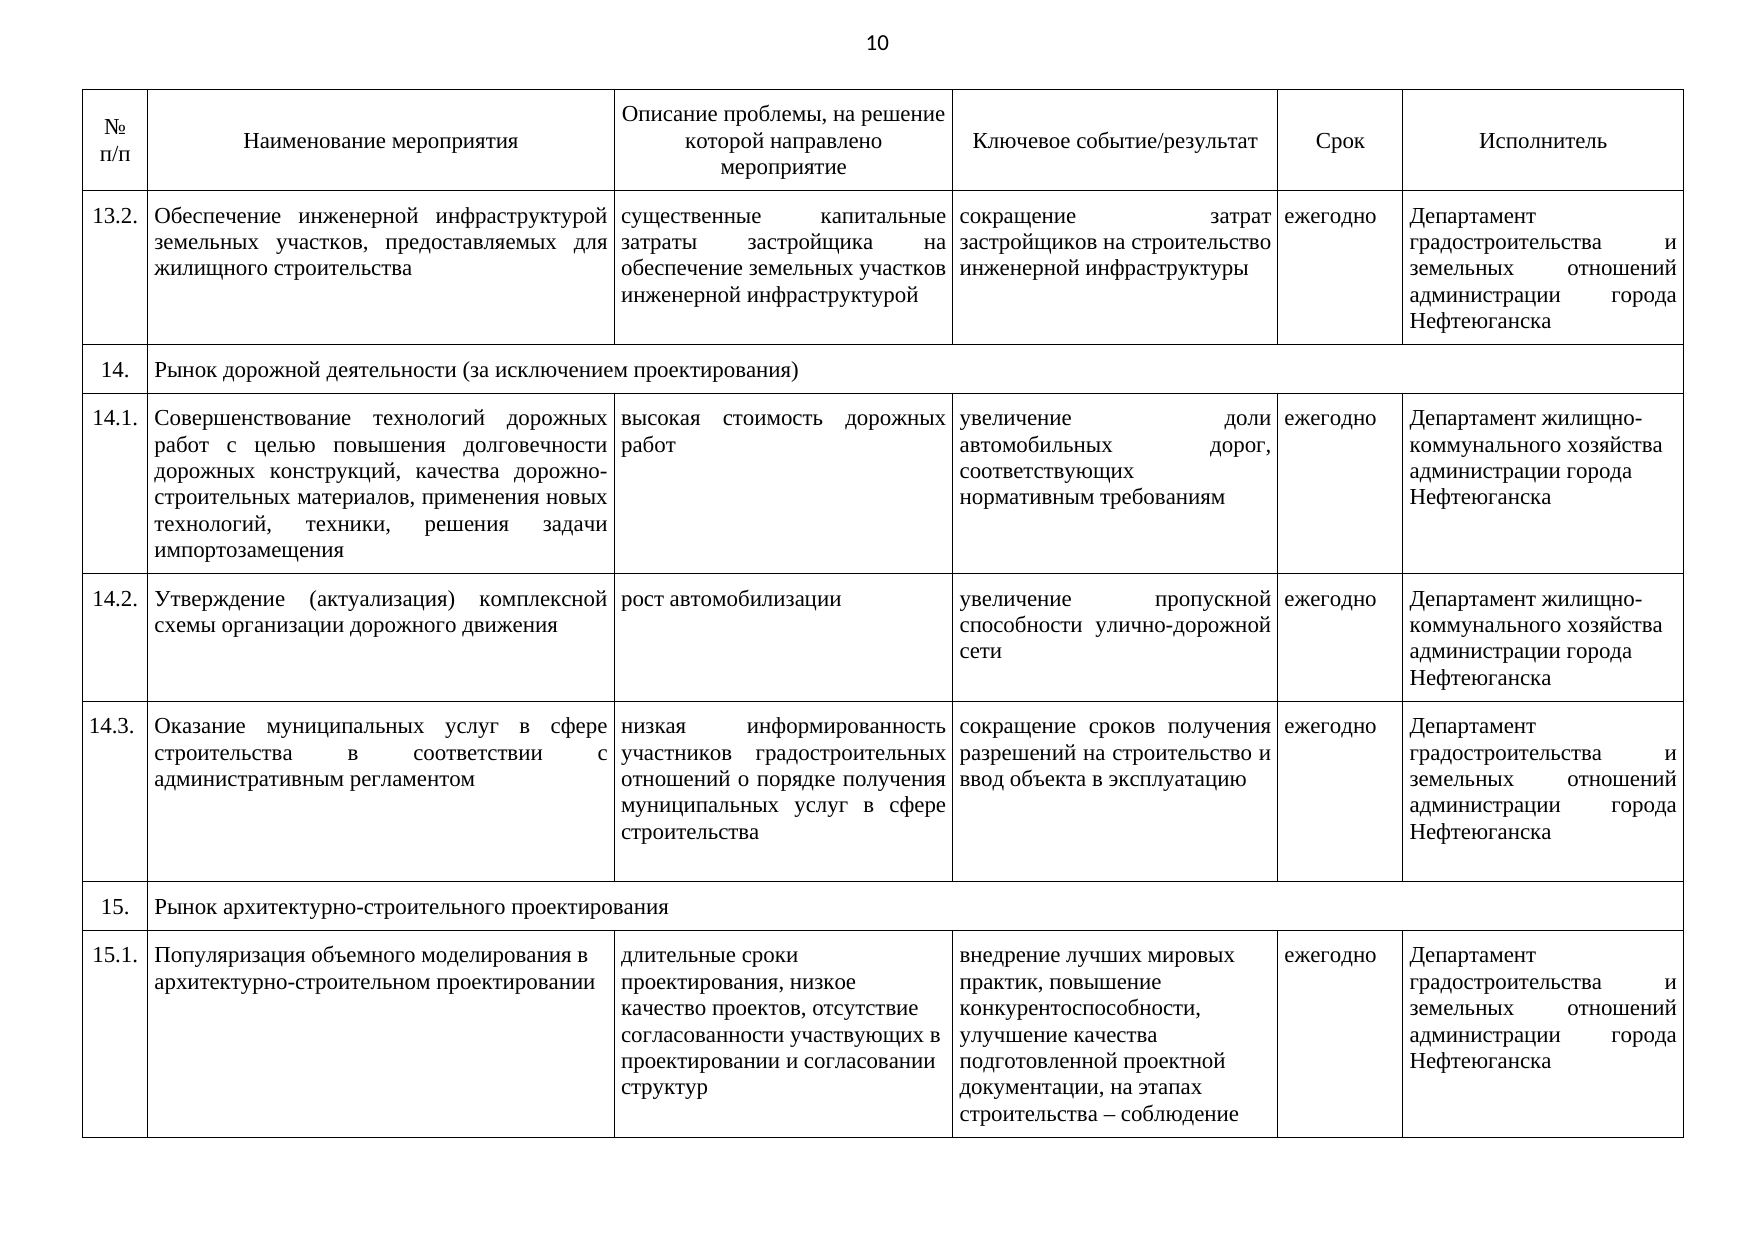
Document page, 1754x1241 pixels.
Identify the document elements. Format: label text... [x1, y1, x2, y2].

table_cell увеличение пропускной способности улично-дорожной сети [953, 574, 1277, 701]
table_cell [615, 931, 952, 1137]
table_cell Совершенствование технологий дорожных работ с целью повышения долговечности дорожных конструкций, качества дорожно-строительных материалов, применения новых технологий, техники, решения задачи импортозамещения [148, 394, 614, 573]
table_cell ежегодно [1278, 574, 1402, 701]
table_cell ежегодно [1278, 702, 1402, 881]
table_cell Оказание муниципальных услуг в сфере строительства в соответствии с административным регламентом [148, 702, 614, 881]
table_cell 14. [83, 345, 147, 393]
table_cell Департамент жилищно-коммунального хозяйства администрации города Нефтеюганска [1403, 394, 1683, 573]
table_cell ежегодно [1278, 394, 1402, 573]
table_header Срок [1278, 90, 1402, 190]
table_cell 15. [83, 882, 147, 930]
table_cell Обеспечение инженерной инфраструктурой земельных участков, предоставляемых для жилищного строительства [148, 191, 614, 344]
table_cell сокращение затрат застройщиков на строительство инженерной инфраструктуры [953, 191, 1277, 344]
table_cell 13.2. [83, 191, 147, 344]
table_cell 14.1. [83, 394, 147, 573]
table_cell высокая стоимость дорожных работ [615, 394, 952, 573]
table_cell 15.1. [83, 931, 147, 1137]
table_header Ключевое событие/результат [953, 90, 1277, 190]
table_header Исполнитель [1403, 90, 1683, 190]
table_cell сокращение сроков получения разрешений на строительство и ввод объекта в эксплуатацию [953, 702, 1277, 881]
table_header № п/п [83, 90, 147, 190]
table_cell 14.2. [83, 574, 147, 701]
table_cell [148, 931, 614, 1137]
table_header Описание проблемы, на решение которой направлено мероприятие [615, 90, 952, 190]
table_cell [953, 931, 1277, 1137]
table_cell Утверждение (актуализация) комплексной схемы организации дорожного движения [148, 574, 614, 701]
table_cell низкая информированность участников градостроительных отношений о порядке получения муниципальных услуг в сфере строительства [615, 702, 952, 881]
table_cell существенные капитальные затраты застройщика на обеспечение земельных участков инженерной инфраструктурой [615, 191, 952, 344]
table_cell Департамент градостроительства и земельных отношений администрации города Нефтеюганска [1403, 702, 1683, 881]
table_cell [1403, 191, 1683, 344]
table_cell Рынок архитектурно-строительного проектирования [148, 882, 1683, 930]
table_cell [1403, 931, 1683, 1137]
table_cell увеличение доли автомобильных дорог, соответствующих нормативным требованиям [953, 394, 1277, 573]
table_cell Рынок дорожной деятельности (за исключением проектирования) [148, 345, 1683, 393]
table_cell ежегодно [1278, 191, 1402, 344]
table_cell рост автомобилизации [615, 574, 952, 701]
table_header Наименование мероприятия [148, 90, 614, 190]
table_cell ежегодно [1278, 931, 1402, 1137]
table_cell 14.3. [83, 702, 147, 881]
table_cell Департамент жилищно-коммунального хозяйства администрации города Нефтеюганска [1403, 574, 1683, 701]
